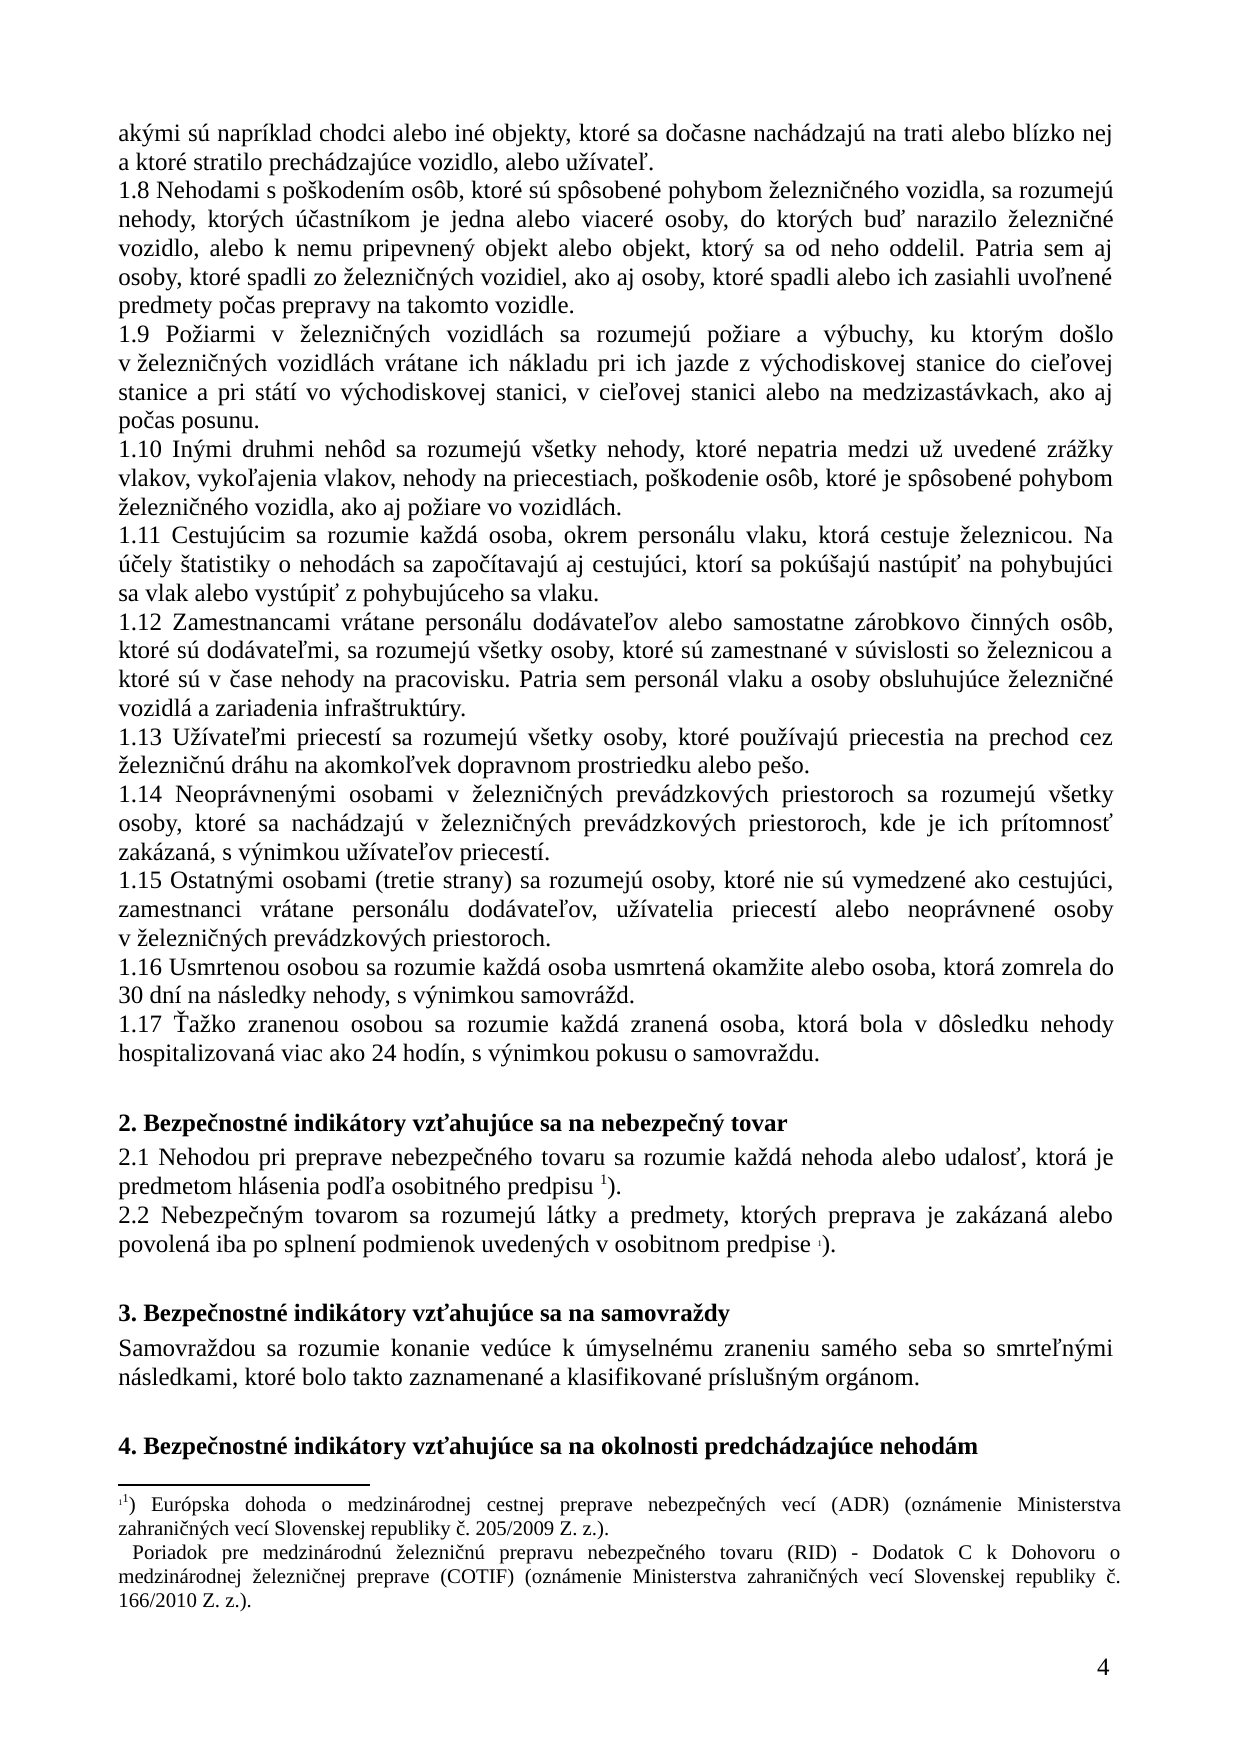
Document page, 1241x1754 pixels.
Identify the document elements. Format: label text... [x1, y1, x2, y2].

text 1.13 Užívateľmi priecestí sa rozumejú všetky osoby, ktoré používajú priecestia na prechod cez železničnú dráhu na akomkoľvek dopravnom prostriedku alebo pešo. [118, 722, 1114, 779]
text 1.12 Zamestnancami vrátane personálu dodávateľov alebo samostatne zárobkovo činných osôb, ktoré sú dodávateľmi, sa rozumejú všetky osoby, ktoré sú zamestnané v súvislosti so železnicou a ktoré sú v čase nehody na pracovisku. Patria sem personál vlaku a osoby obsluhujúce železničné vozidlá a zariadenia infraštruktúry. [118, 607, 1114, 722]
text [118, 118, 1114, 176]
text 2.1 Nehodou pri preprave nebezpečného tovaru sa rozumie každá nehoda alebo udalosť, ktorá je predmetom hlásenia podľa osobitného predpisu 1). [118, 1142, 1114, 1200]
text 1.8 Nehodami s poškodením osôb, ktoré sú spôsobené pohybom železničného vozidla, sa rozumejú nehody, ktorých účastníkom je jedna alebo viaceré osoby, do ktorých buď narazilo železničné vozidlo, alebo k nemu pripevnený objekt alebo objekt, ktorý sa od neho oddelil. Patria sem aj osoby, ktoré spadli zo železničných vozidiel, ako aj osoby, ktoré spadli alebo ich zasiahli uvoľnené predmety počas prepravy na takomto vozidle. [118, 176, 1114, 319]
text 4. Bezpečnostné indikátory vzťahujúce sa na okolnosti predchádzajúce nehodám [118, 1431, 1114, 1460]
text Samovraždou sa rozumie konanie vedúce k úmyselnému zraneniu samého seba so smrteľnými následkami, ktoré bolo takto zaznamenané a klasifikované príslušným orgánom. [118, 1333, 1114, 1391]
text 1.16 Usmrtenou osobou sa rozumie každá osoba usmrtená okamžite alebo osoba, ktorá zomrela do 30 dní na následky nehody, s výnimkou samovrážd. [118, 952, 1114, 1009]
text 1.15 Ostatnými osobami (tretie strany) sa rozumejú osoby, ktoré nie sú vymedzené ako cestujúci, zamestnanci vrátane personálu dodávateľov, užívatelia priecestí alebo neoprávnené osoby v železničných prevádzkových priestoroch. [118, 866, 1114, 952]
text 1.11 Cestujúcim sa rozumie každá osoba, okrem personálu vlaku, ktorá cestuje železnicou. Na účely štatistiky o nehodách sa započítavajú aj cestujúci, ktorí sa pokúšajú nastúpiť na pohybujúci sa vlak alebo vystúpiť z pohybujúceho sa vlaku. [118, 521, 1114, 607]
text 1.14 Neoprávnenými osobami v železničných prevádzkových priestoroch sa rozumejú všetky osoby, ktoré sa nachádzajú v železničných prevádzkových priestoroch, kde je ich prítomnosť zakázaná, s výnimkou užívateľov priecestí. [118, 779, 1114, 866]
text 1.17 Ťažko zranenou osobou sa rozumie každá zranená osoba, ktorá bola v dôsledku nehody hospitalizovaná viac ako 24 hodín, s výnimkou pokusu o samovraždu. [118, 1009, 1114, 1067]
text 2. Bezpečnostné indikátory vzťahujúce sa na nebezpečný tovar [118, 1108, 1114, 1136]
text 3. Bezpečnostné indikátory vzťahujúce sa na samovraždy [118, 1298, 1114, 1327]
text 2.2 Nebezpečným tovarom sa rozumejú látky a predmety, ktorých preprava je zakázaná alebo povolená iba po splnení podmienok uvedených v osobitnom predpise ). [118, 1200, 1114, 1257]
text 1.9 Požiarmi v železničných vozidlách sa rozumejú požiare a výbuchy, ku ktorým došlo v železničných vozidlách vrátane ich nákladu pri ich jazde z východiskovej stanice do cieľovej stanice a pri státí vo východiskovej stanici, v cieľovej stanici alebo na medzizastávkach, ako aj počas posunu. [118, 319, 1114, 434]
text 1.10 Inými druhmi nehôd sa rozumejú všetky nehody, ktoré nepatria medzi už uvedené zrážky vlakov, vykoľajenia vlakov, nehody na priecestiach, poškodenie osôb, ktoré je spôsobené pohybom železničného vozidla, ako aj požiare vo vozidlách. [118, 434, 1114, 521]
